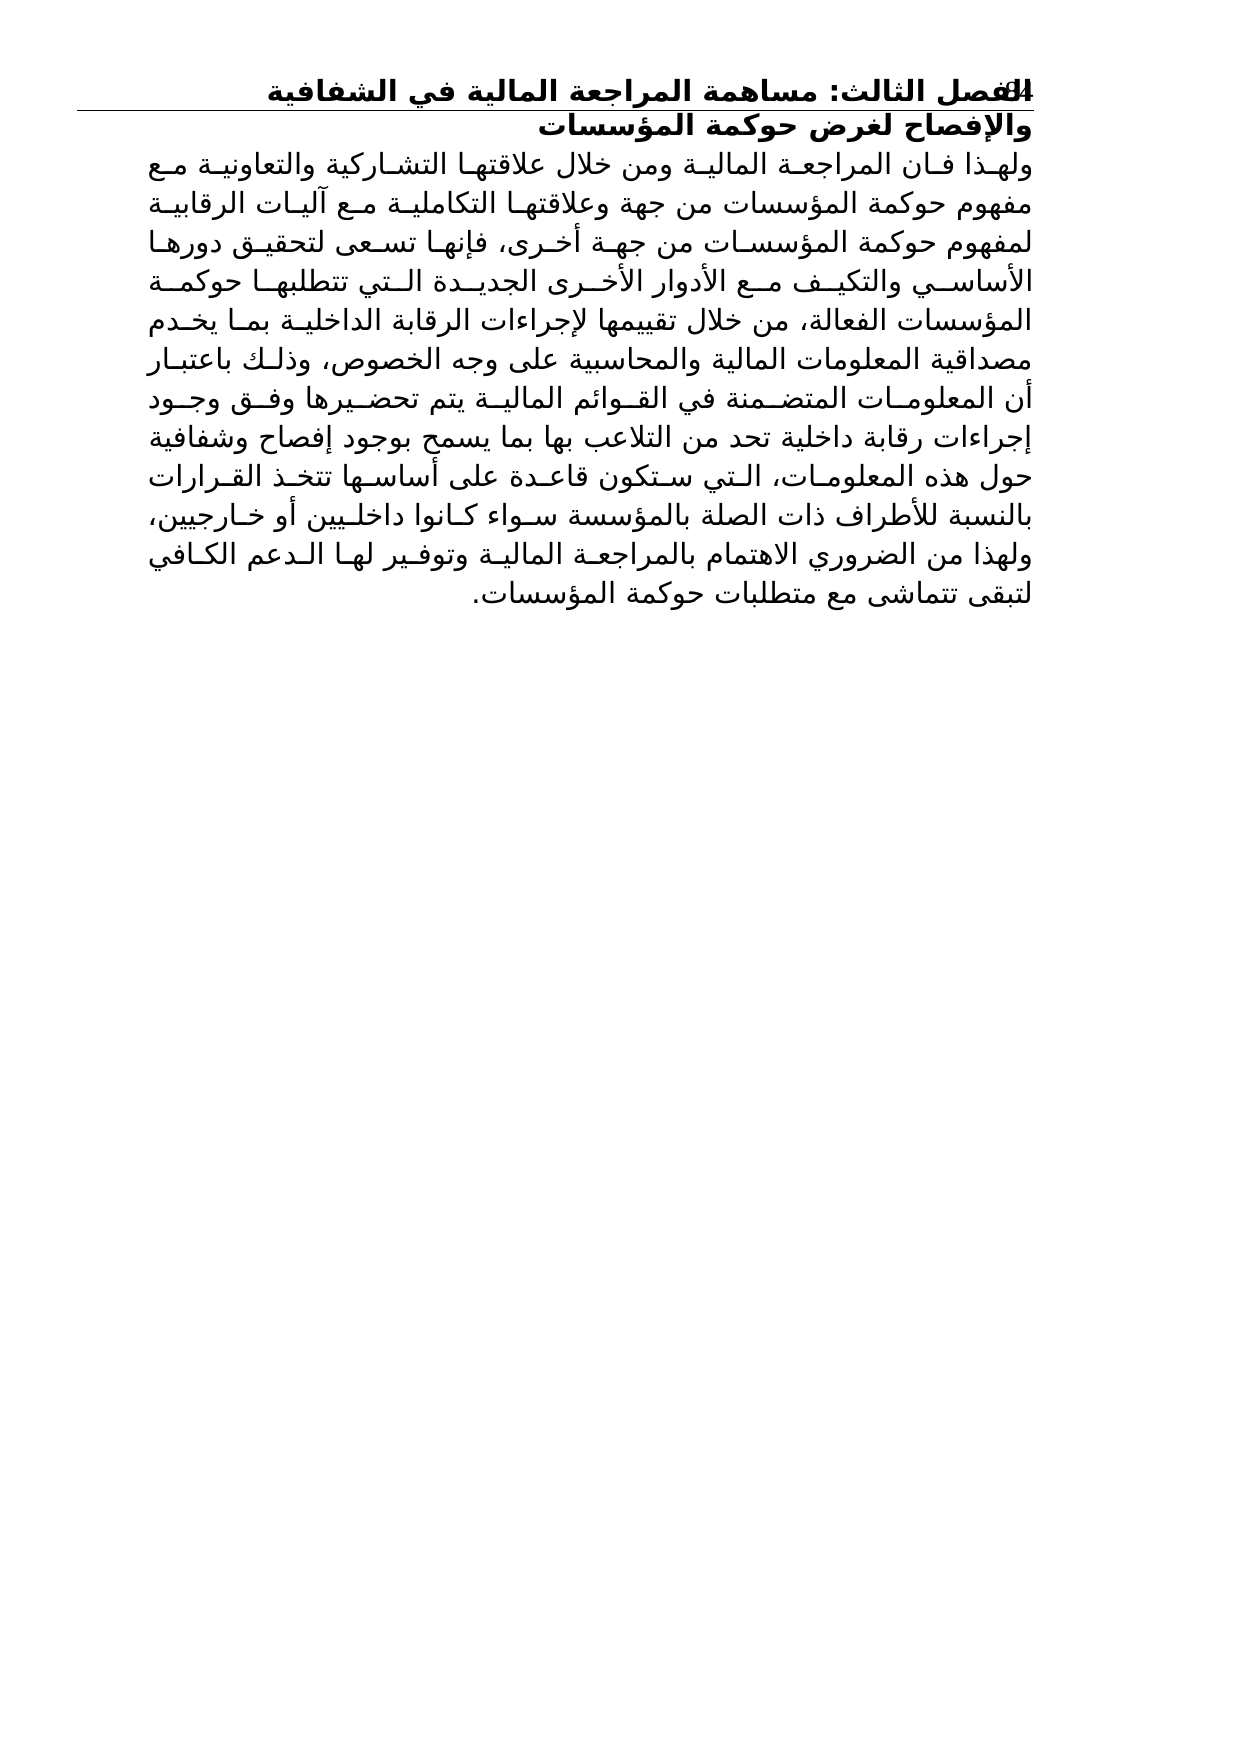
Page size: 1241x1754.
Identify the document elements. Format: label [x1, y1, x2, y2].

text [148, 148, 1033, 610]
